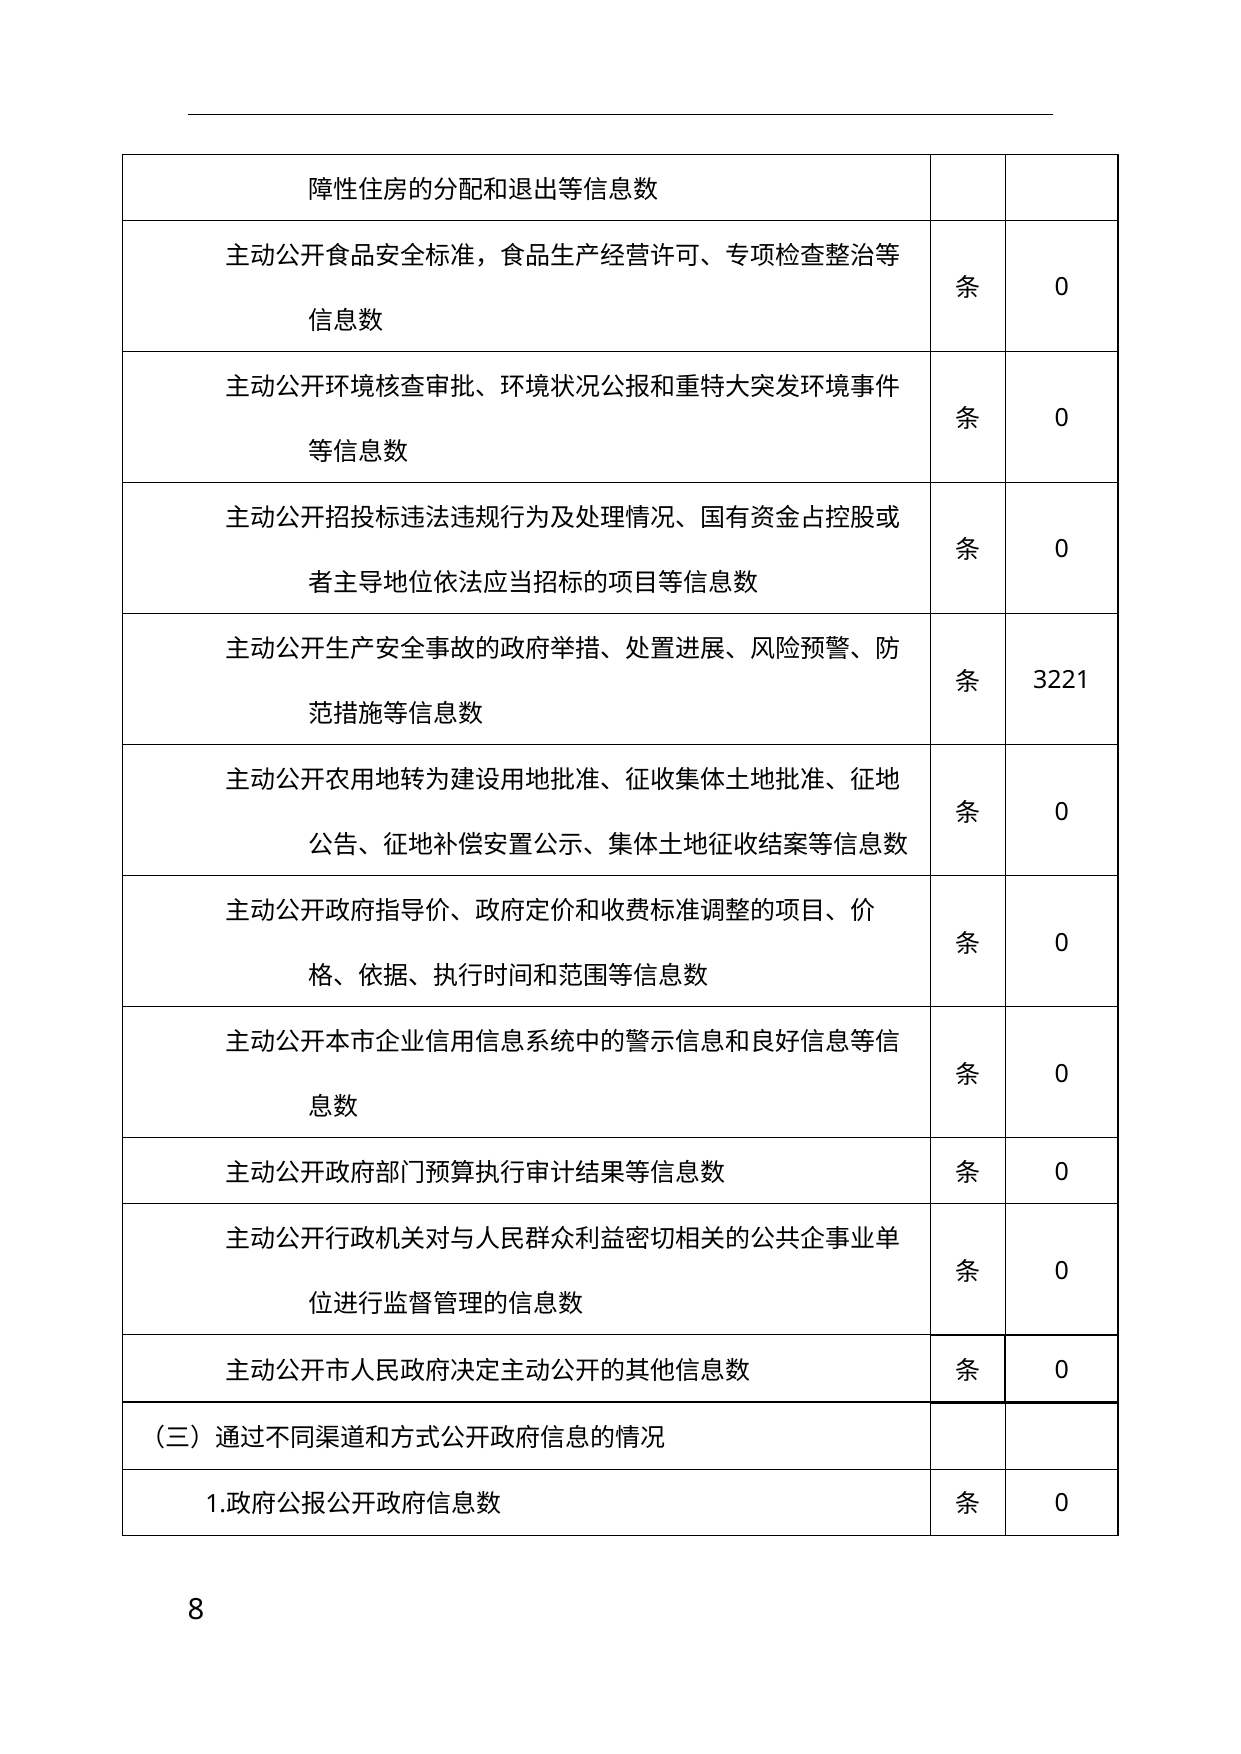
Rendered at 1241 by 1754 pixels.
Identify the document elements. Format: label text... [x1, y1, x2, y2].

table_cell 0 [1006, 221, 1117, 351]
table_cell 主动公开农用地转为建设用地批准、征收集体土地批准、征地公告、征地补偿安置公示、集体土地征收结案等信息数 [123, 745, 930, 875]
table_cell 主动公开生产安全事故的政府举措、处置进展、风险预警、防范措施等信息数 [123, 614, 930, 744]
table_cell 3221 [1006, 614, 1117, 744]
table_cell 条 [931, 352, 1005, 482]
table_cell 0 [1006, 1470, 1117, 1534]
table_cell 0 [1006, 1138, 1117, 1203]
table_cell 条 [931, 1007, 1005, 1137]
table_cell 主动公开食品安全标准，食品生产经营许可、专项检查整治等信息数 [123, 221, 930, 351]
table_cell 主动公开环境核查审批、环境状况公报和重特大突发环境事件等信息数 [123, 352, 930, 482]
table_cell 主动公开政府指导价、政府定价和收费标准调整的项目、价格、依据、执行时间和范围等信息数 [123, 876, 930, 1006]
table_cell 主动公开本市企业信用信息系统中的警示信息和良好信息等信息数 [123, 1007, 930, 1137]
table_cell 条 [931, 876, 1005, 1006]
table_cell 条 [931, 1204, 1005, 1334]
table_cell 条 [931, 155, 1005, 220]
table_cell [1006, 1404, 1117, 1468]
table_cell 0 [1006, 155, 1117, 220]
table_cell 0 [1006, 1007, 1117, 1137]
table_cell 主动公开政府部门预算执行审计结果等信息数 [123, 1138, 930, 1203]
table_cell 主动公开行政机关对与人民群众利益密切相关的公共企事业单位进行监督管理的信息数 [123, 1204, 930, 1334]
table_cell 条 [931, 745, 1005, 875]
table_cell 0 [1006, 1204, 1117, 1334]
table_cell [931, 1404, 1005, 1468]
table_cell 条 [931, 614, 1005, 744]
table_cell 0 [1006, 1336, 1117, 1401]
table_cell 0 [1006, 876, 1117, 1006]
table_cell （三）通过不同渠道和方式公开政府信息的情况 [123, 1403, 930, 1468]
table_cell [123, 155, 930, 220]
table_cell 0 [1006, 483, 1117, 613]
table_cell 条 [931, 1138, 1005, 1203]
table_cell 主动公开招投标违法违规行为及处理情况、国有资金占控股或者主导地位依法应当招标的项目等信息数 [123, 483, 930, 613]
table_cell 1.政府公报公开政府信息数 [123, 1470, 930, 1534]
table_cell 条 [931, 1336, 1004, 1401]
table_cell 条 [931, 483, 1005, 613]
table_cell 主动公开市人民政府决定主动公开的其他信息数 [123, 1335, 930, 1401]
table_cell 条 [931, 1470, 1005, 1534]
table_cell 0 [1006, 352, 1117, 482]
table_cell 0 [1006, 745, 1117, 875]
table_cell 条 [931, 221, 1005, 351]
